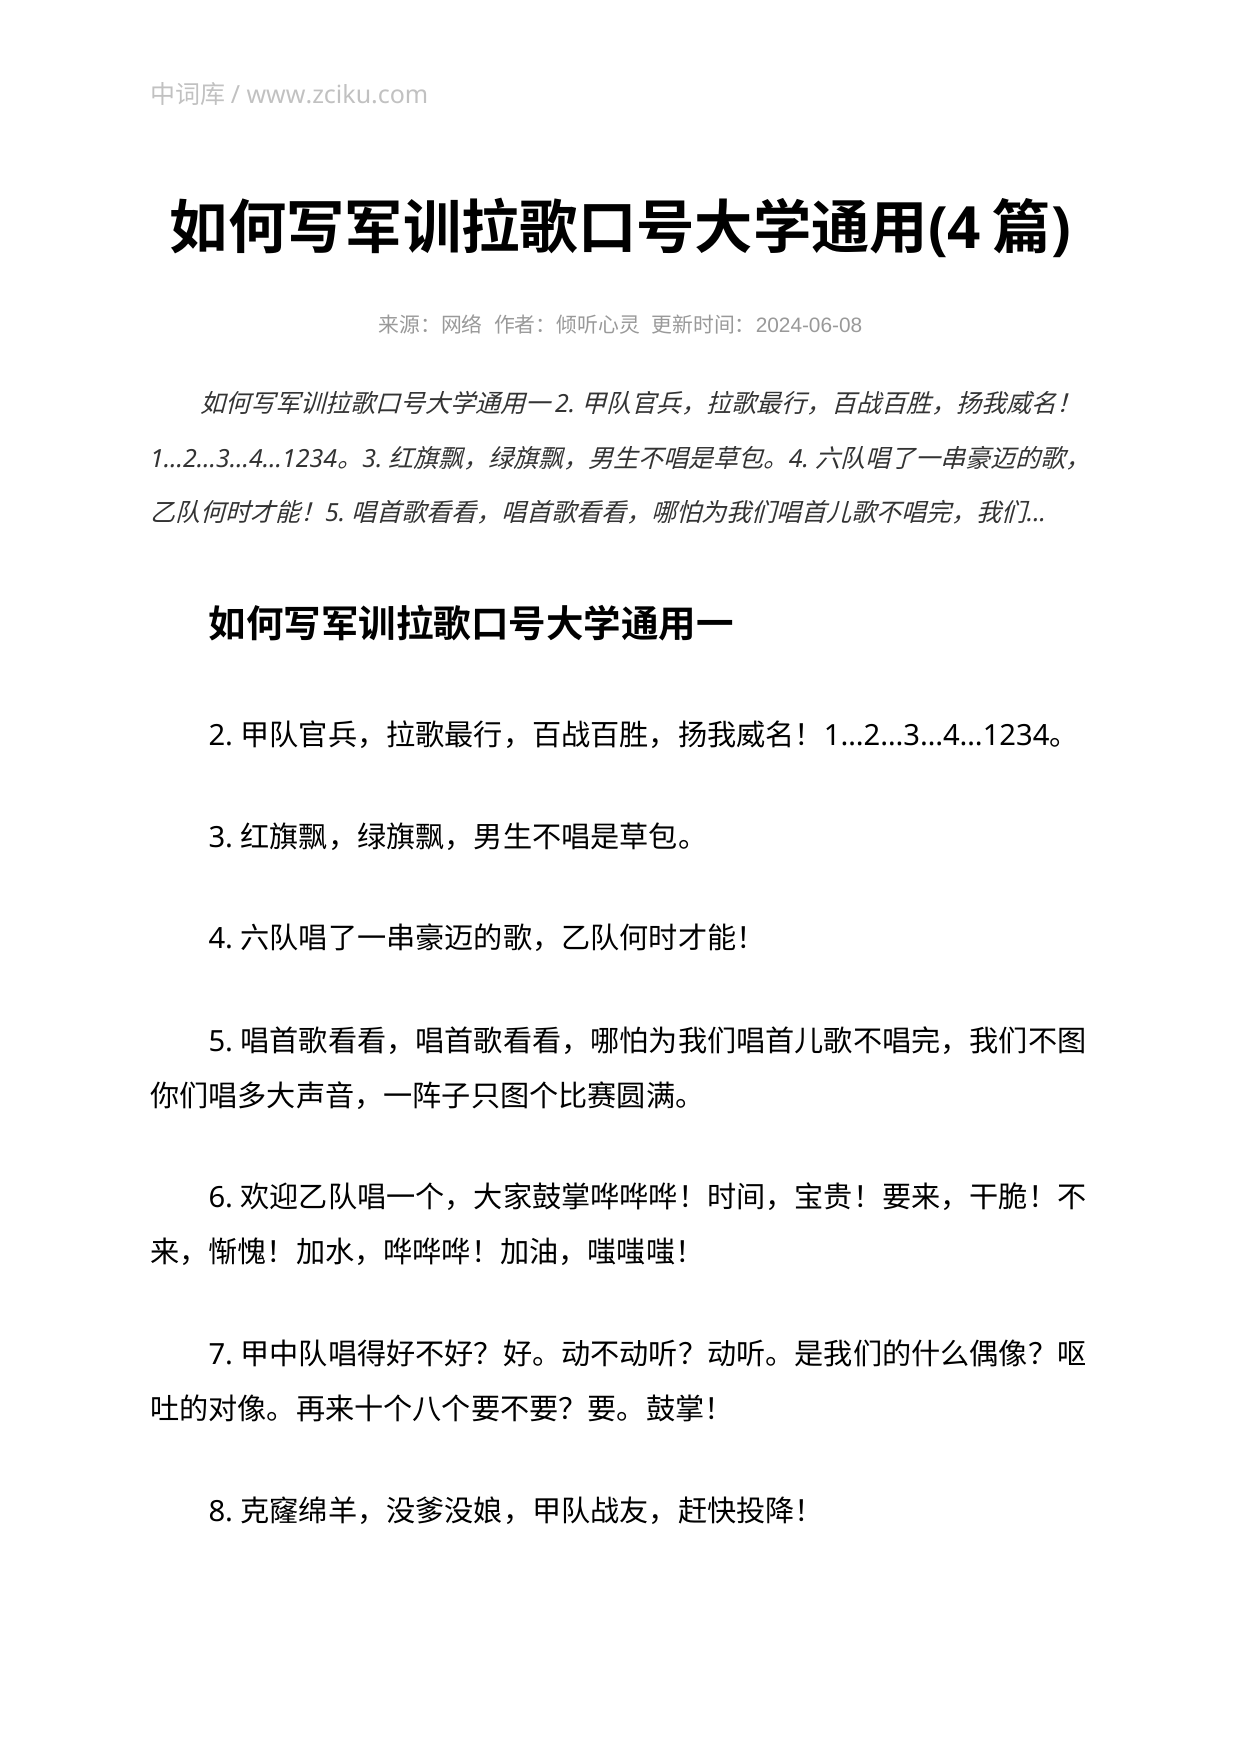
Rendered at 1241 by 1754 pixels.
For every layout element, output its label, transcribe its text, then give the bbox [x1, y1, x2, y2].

text 3. 红旗飘，绿旗飘，男生不唱是草包。 [150, 813, 1090, 856]
text 5. 唱首歌看看，唱首歌看看，哪怕为我们唱首儿歌不唱完，我们不图你们唱多大声音，一阵子只图个比赛圆满。 [150, 1017, 1090, 1114]
text 8. 克窿绵羊，没爹没娘，甲队战友，赶快投降！ [150, 1487, 1090, 1530]
text 7. 甲中队唱得好不好？好。动不动听？动听。是我们的什么偶像？呕吐的对像。再来十个八个要不要？要。鼓掌！ [150, 1331, 1090, 1428]
text 如何写军训拉歌口号大学通用一 [150, 594, 1090, 648]
text 来源：网络 作者：倾听心灵 更新时间：2024-06-08 [150, 313, 1090, 337]
text 4. 六队唱了一串豪迈的歌，乙队何时才能！ [150, 915, 1090, 957]
text 如何写军训拉歌口号大学通用一2. 甲队官兵，拉歌最行，百战百胜，扬我威名！1…2…3…4…1234。3. 红旗飘，绿旗飘，男生不唱是草包。4. 六队唱了一串豪迈的歌，乙队何时才能！5. 唱首歌看看，唱首歌看看，哪怕为我们唱首儿歌不唱完，我们... [150, 384, 1090, 529]
subtitle 如何写军训拉歌口号大学通用(4篇) [150, 181, 1090, 266]
text 2. 甲队官兵，拉歌最行，百战百胜，扬我威名！1…2…3…4…1234。 [150, 711, 1090, 753]
text 6. 欢迎乙队唱一个，大家鼓掌哗哗哗！时间，宝贵！要来，干脆！不来，惭愧！加水，哗哗哗！加油，嗤嗤嗤！ [150, 1174, 1090, 1271]
